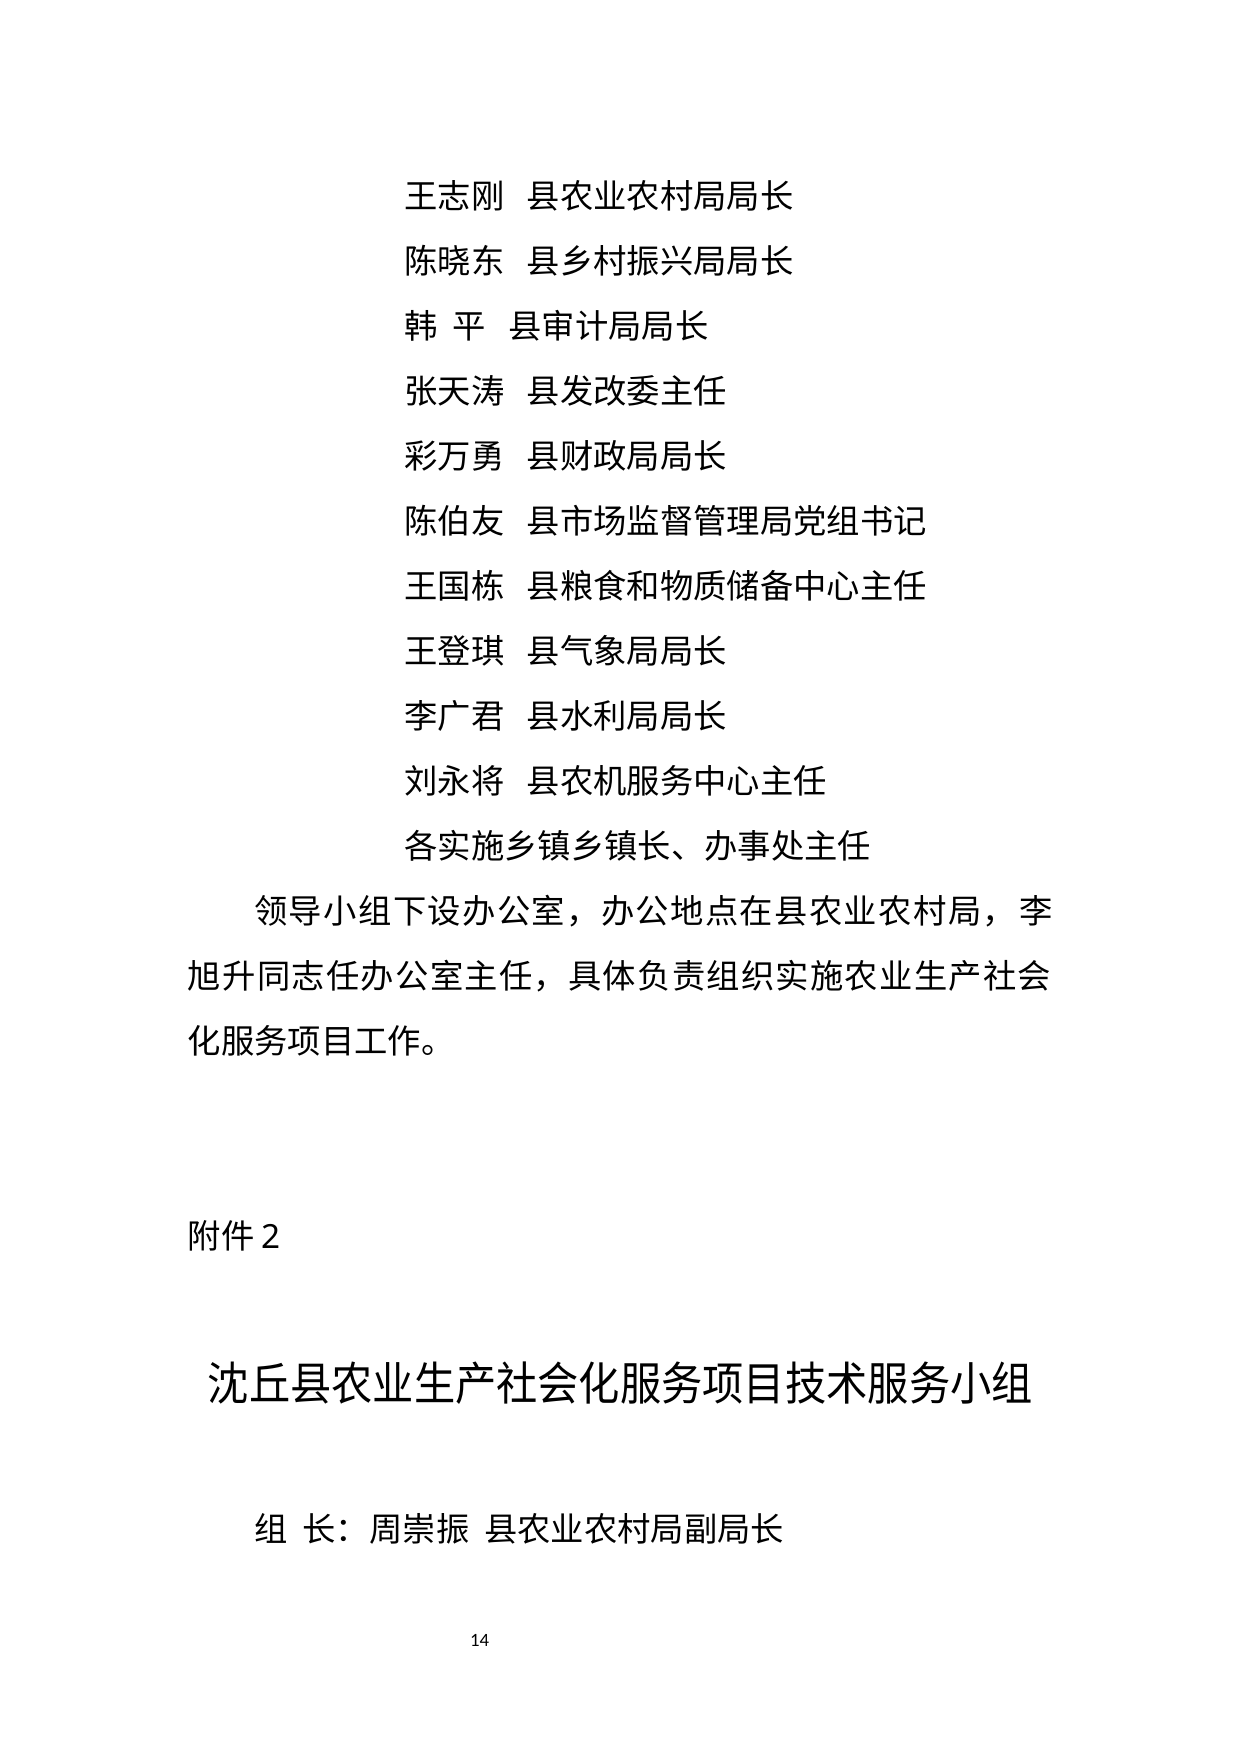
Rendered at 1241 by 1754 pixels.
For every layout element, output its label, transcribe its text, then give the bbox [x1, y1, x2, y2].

text 韩 平 县审计局局长 [187, 292, 1053, 357]
text 陈伯友 县市场监督管理局党组书记 [187, 487, 1053, 552]
text 王国栋 县粮食和物质储备中心主任 [187, 552, 1053, 617]
text 领导小组下设办公室，办公地点在县农业农村局，李旭升同志任办公室主任，具体负责组织实施农业生产社会化服务项目工作。 [187, 877, 1053, 1072]
text 组 长：周崇振 县农业农村局副局长 [187, 1494, 1053, 1559]
text 附件2 [187, 1202, 1053, 1267]
text 张天涛 县发改委主任 [187, 357, 1053, 422]
text 陈晓东 县乡村振兴局局长 [187, 227, 1053, 292]
text 刘永将 县农机服务中心主任 [187, 747, 1053, 812]
text 王志刚 县农业农村局局长 [187, 162, 1053, 227]
text 李广君 县水利局局长 [187, 682, 1053, 747]
text 王登琪 县气象局局长 [187, 617, 1053, 682]
text 沈丘县农业生产社会化服务项目技术服务小组 [187, 1332, 1053, 1429]
text 彩万勇 县财政局局长 [187, 422, 1053, 487]
text 各实施乡镇乡镇长、办事处主任 [187, 812, 1053, 877]
